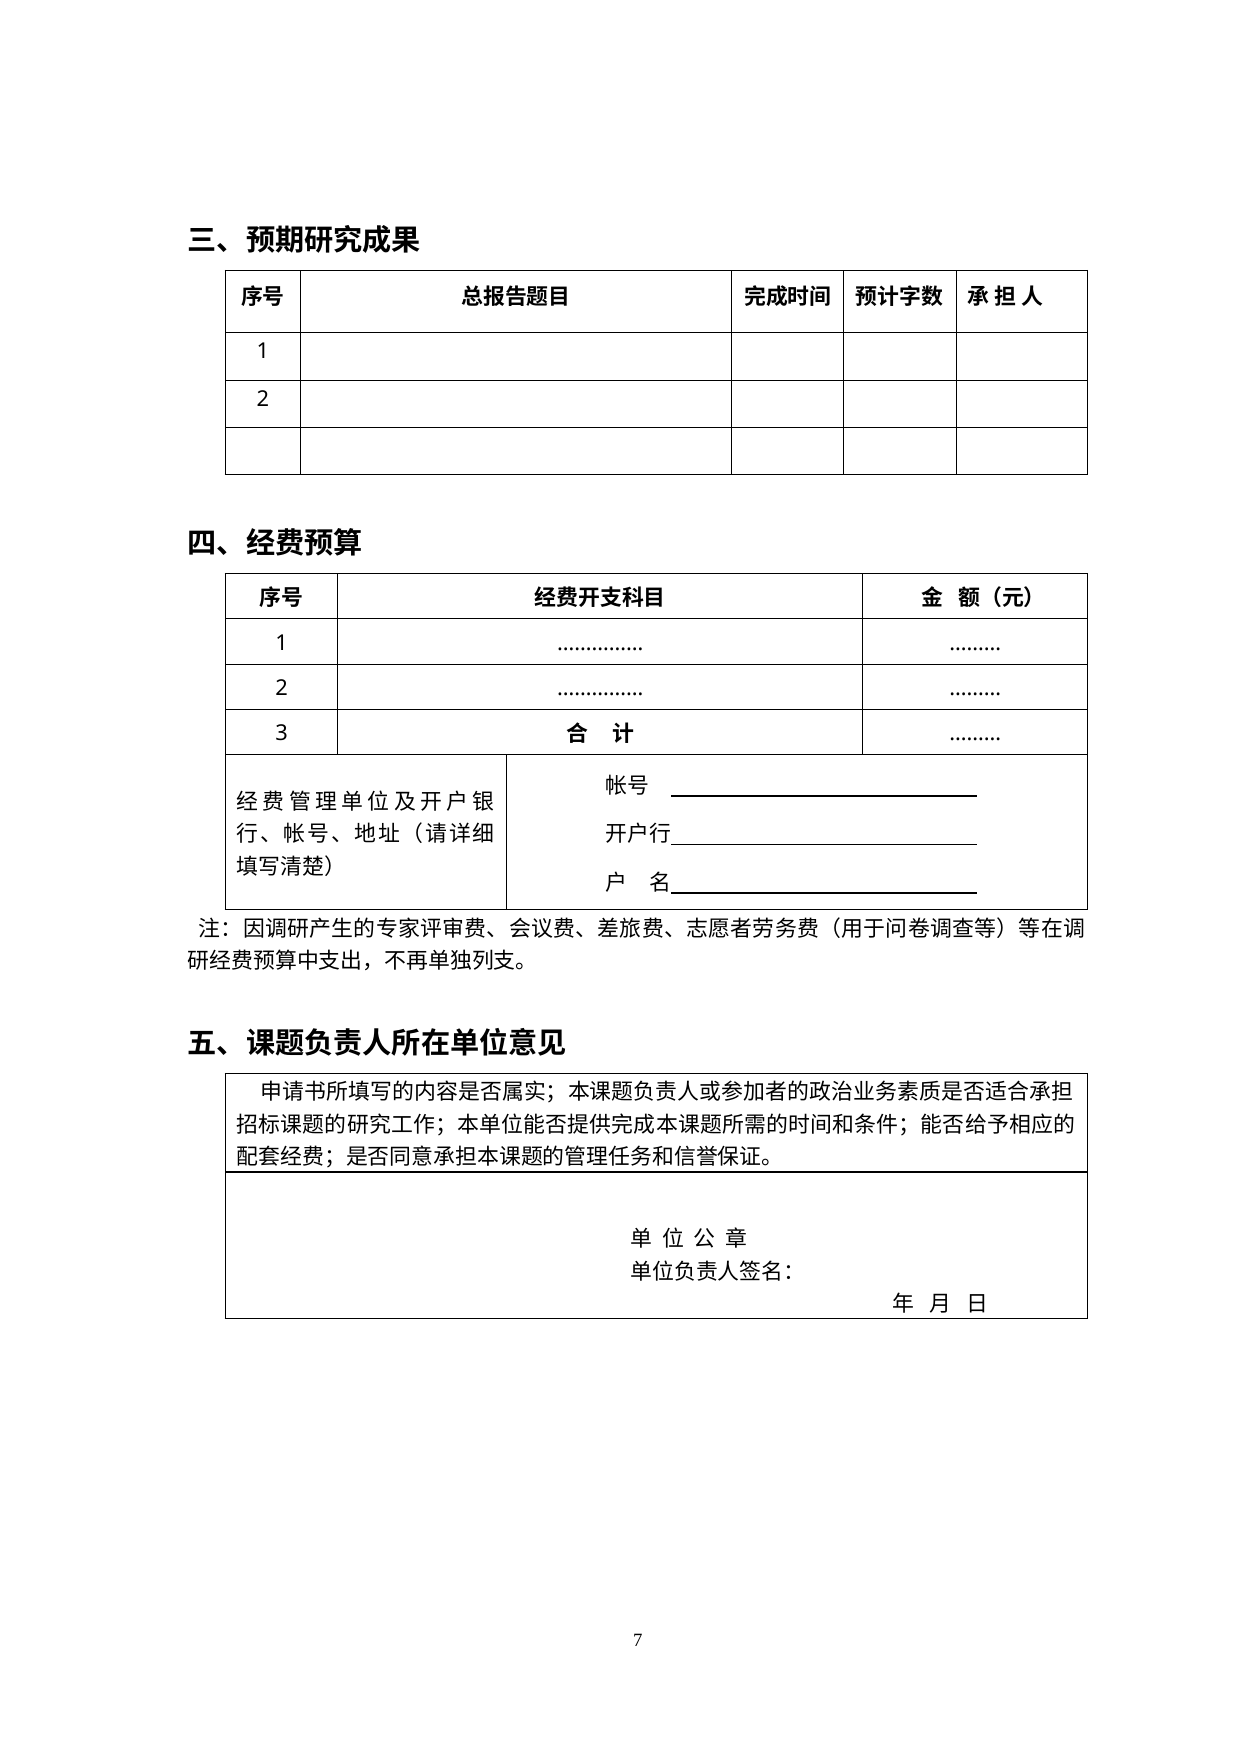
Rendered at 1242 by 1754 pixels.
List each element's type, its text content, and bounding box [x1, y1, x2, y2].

table_header 经费开支科目 [338, 574, 862, 618]
table_cell [732, 381, 843, 427]
table_cell ……… [863, 665, 1087, 709]
table_cell 帐号 开户行 户 名 [507, 755, 1087, 909]
table_cell 单 位 公 章 单位负责人签名： 年 月 日 [226, 1173, 1087, 1318]
table_header 预计字数 [844, 271, 956, 332]
table_header 总报告题目 [301, 271, 731, 332]
table_cell …………… [338, 665, 862, 709]
table_cell [844, 381, 956, 427]
table_cell [301, 381, 731, 427]
table_cell …………… [338, 619, 862, 663]
table_header 承 担 人 [957, 271, 1087, 332]
table_cell [957, 333, 1087, 379]
table_cell 2 [226, 665, 337, 709]
text 三、预期研究成果 [187, 205, 1087, 270]
text 四、经费预算 [187, 508, 1087, 573]
table_header 申请书所填写的内容是否属实；本课题负责人或参加者的政治业务素质是否适合承担招标课题的研究工作；本单位能否提供完成本课题所需的时间和条件；能否给予相应的配套经费；是否同意承担本课题的管理任务和信誉保证。 [226, 1074, 1087, 1171]
table_header 序号 [226, 574, 337, 618]
text 五、课题负责人所在单位意见 [187, 1008, 1087, 1073]
table_cell 2 [226, 381, 300, 427]
text 注：因调研产生的专家评审费、会议费、差旅费、志愿者劳务费（用于问卷调查等）等在调研经费预算中支出，不再单独列支。 [187, 910, 1087, 975]
table_cell [732, 428, 843, 474]
table_cell ……… [863, 619, 1087, 663]
table_cell 经费管理单位及开户银行、帐号、地址（请详细填写清楚） [226, 755, 506, 909]
table_header 序号 [226, 271, 300, 332]
table_cell [844, 333, 956, 379]
table_cell [957, 381, 1087, 427]
table_cell 3 [226, 710, 337, 754]
table_cell 1 [226, 333, 300, 379]
table_header 金 额（元） [863, 574, 1087, 618]
table_cell [957, 428, 1087, 474]
table_cell [844, 428, 956, 474]
table_header 完成时间 [732, 271, 843, 332]
table_cell [226, 428, 300, 474]
table_cell 合 计 [338, 710, 862, 754]
table_cell ……… [863, 710, 1087, 754]
table_cell [301, 333, 731, 379]
table_cell [732, 333, 843, 379]
table_cell [301, 428, 731, 474]
table_cell 1 [226, 619, 337, 663]
